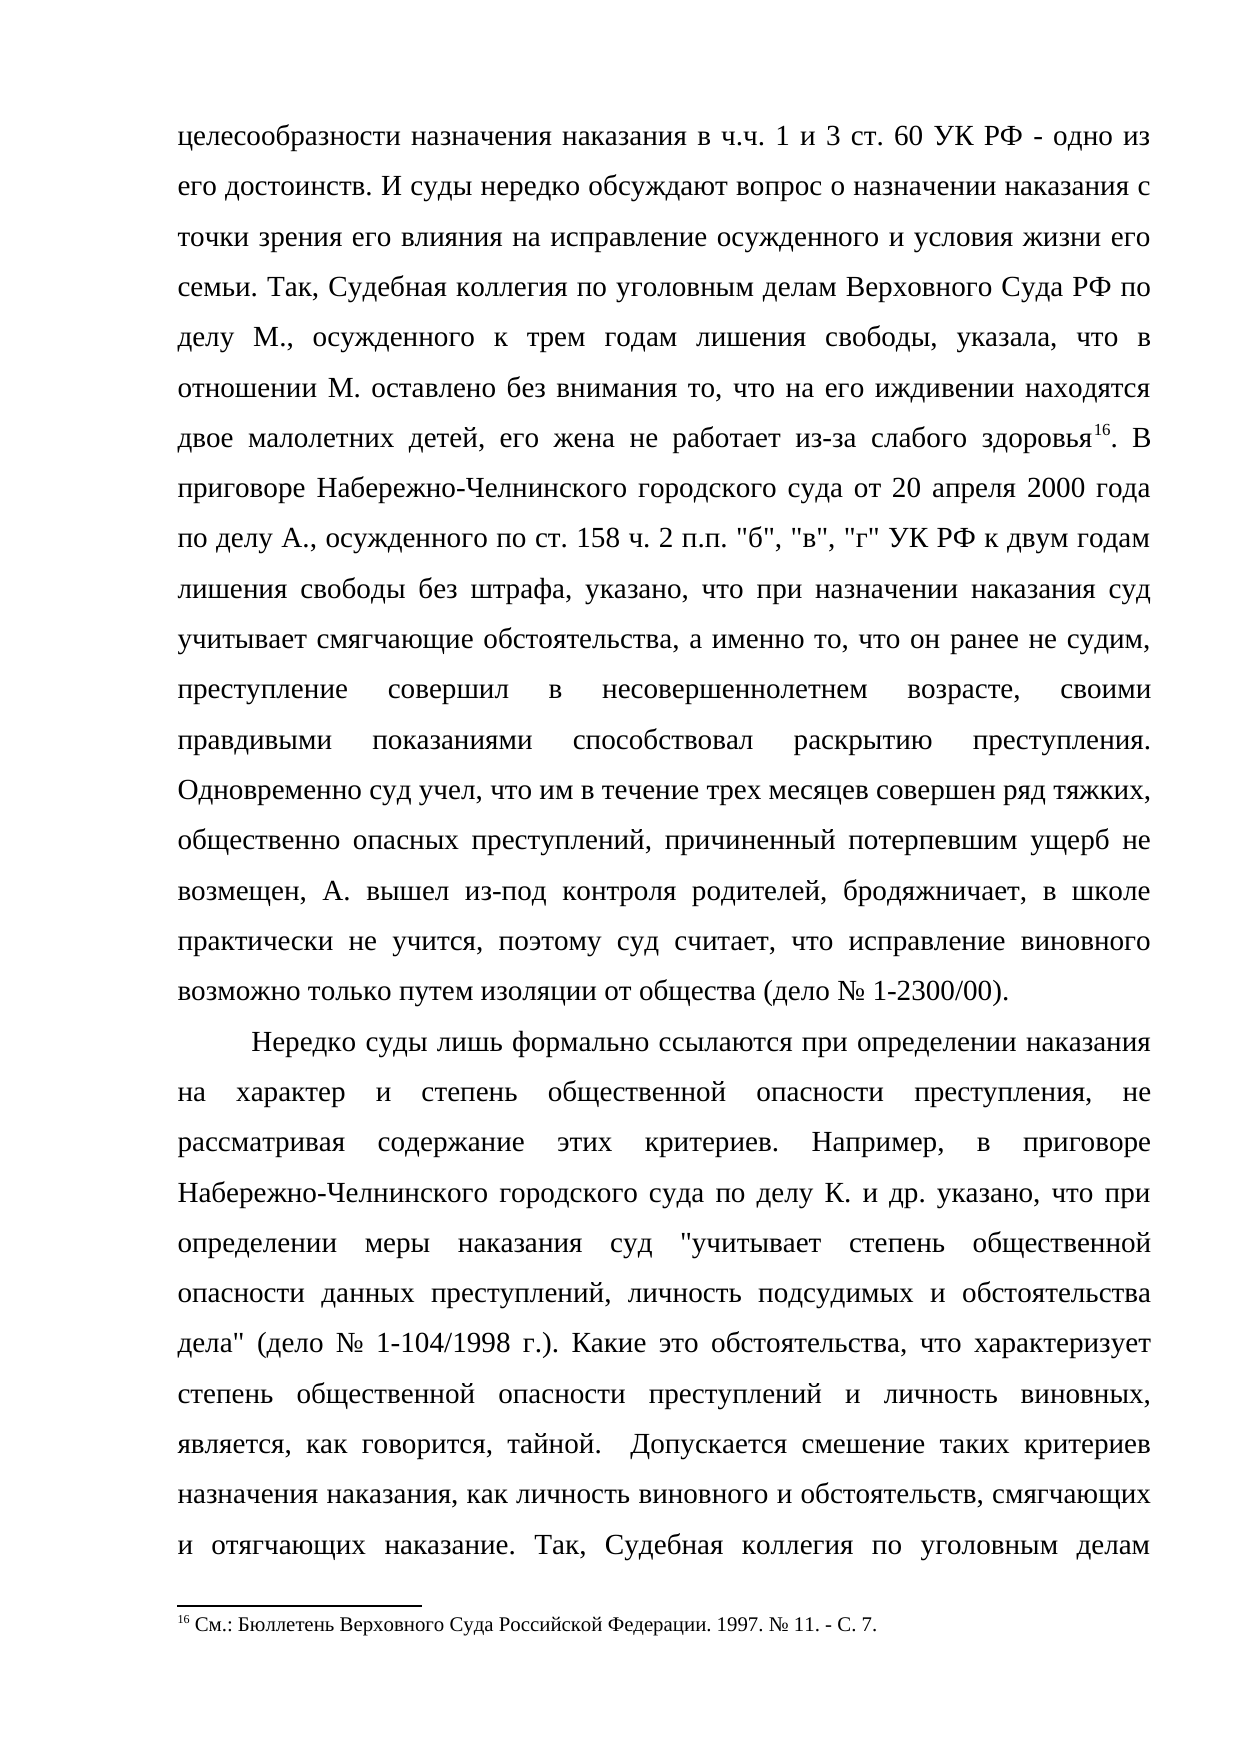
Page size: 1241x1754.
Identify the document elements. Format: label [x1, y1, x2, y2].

text [177, 1024, 1152, 1560]
text [177, 118, 1152, 1007]
